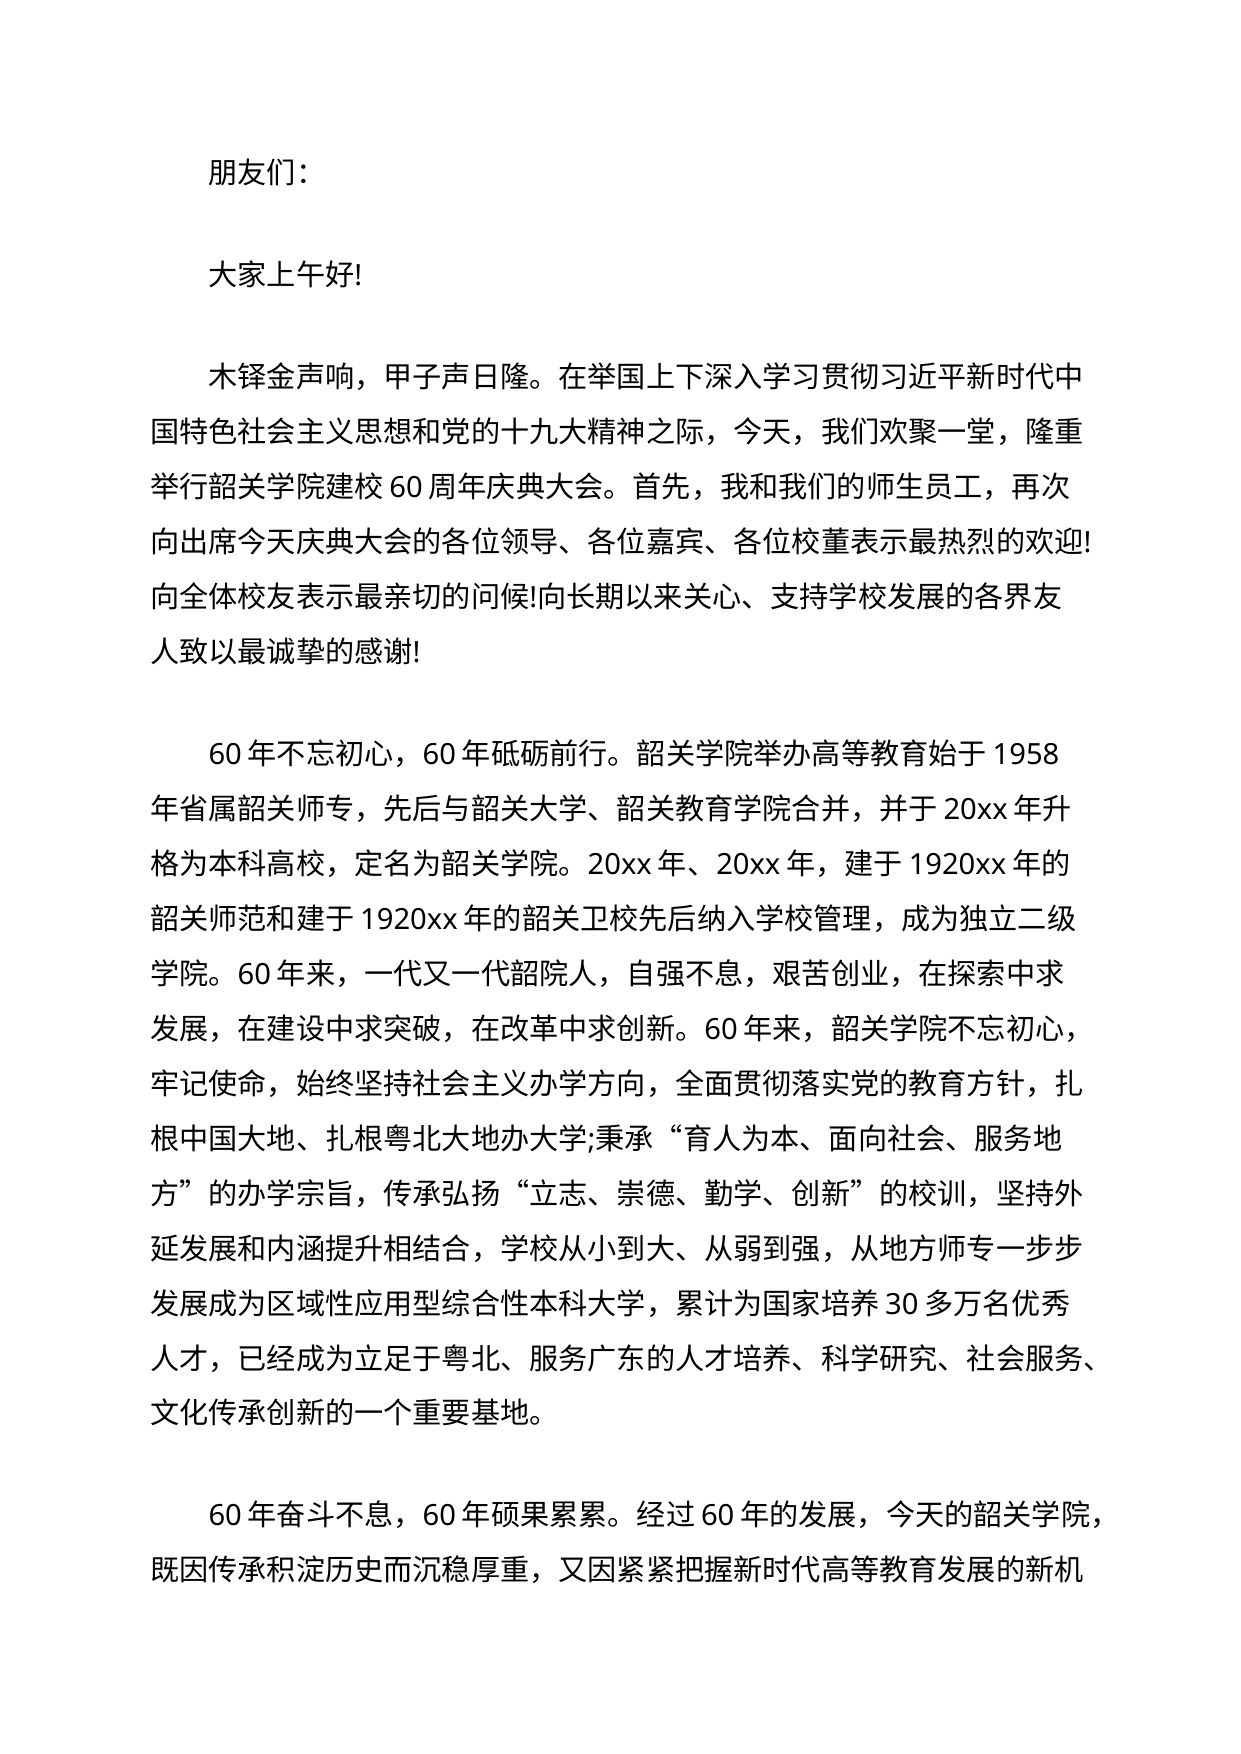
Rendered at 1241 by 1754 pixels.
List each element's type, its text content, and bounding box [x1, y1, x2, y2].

text 大家上午好! [150, 252, 1090, 294]
text 60年不忘初心，60年砥砺前行。韶关学院举办高等教育始于1958年省属韶关师专，先后与韶关大学、韶关教育学院合并，并于20xx年升格为本科高校，定名为韶关学院。20xx年、20xx年，建于1920xx年的韶关师范和建于1920xx年的韶关卫校先后纳入学校管理，成为独立二级学院。60年来，一代又一代韶院人，自强不息，艰苦创业，在探索中求发展，在建设中求突破，在改革中求创新。60年来，韶关学院不忘初心，牢记使命，始终坚持社会主义办学方向，全面贯彻落实党的教育方针，扎根中国大地、扎根粤北大地办大学;秉承“育人为本、面向社会、服务地方”的办学宗旨，传承弘扬“立志、崇德、勤学、创新”的校训，坚持外延发展和内涵提升相结合，学校从小到大、从弱到强，从地方师专一步步发展成为区域性应用型综合性本科大学，累计为国家培养30多万名优秀人才，已经成为立足于粤北、服务广东的人才培养、科学研究、社会服务、文化传承创新的一个重要基地。 [150, 731, 1090, 1432]
text 木铎金声响，甲子声日隆。在举国上下深入学习贯彻习近平新时代中国特色社会主义思想和党的十九大精神之际，今天，我们欢聚一堂，隆重举行韶关学院建校60周年庆典大会。首先，我和我们的师生员工，再次向出席今天庆典大会的各位领导、各位嘉宾、各位校董表示最热烈的欢迎!向全体校友表示最亲切的问候!向长期以来关心、支持学校发展的各界友人致以最诚挚的感谢! [150, 354, 1090, 671]
text 朋友们： [150, 150, 1090, 192]
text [150, 1492, 1090, 1589]
